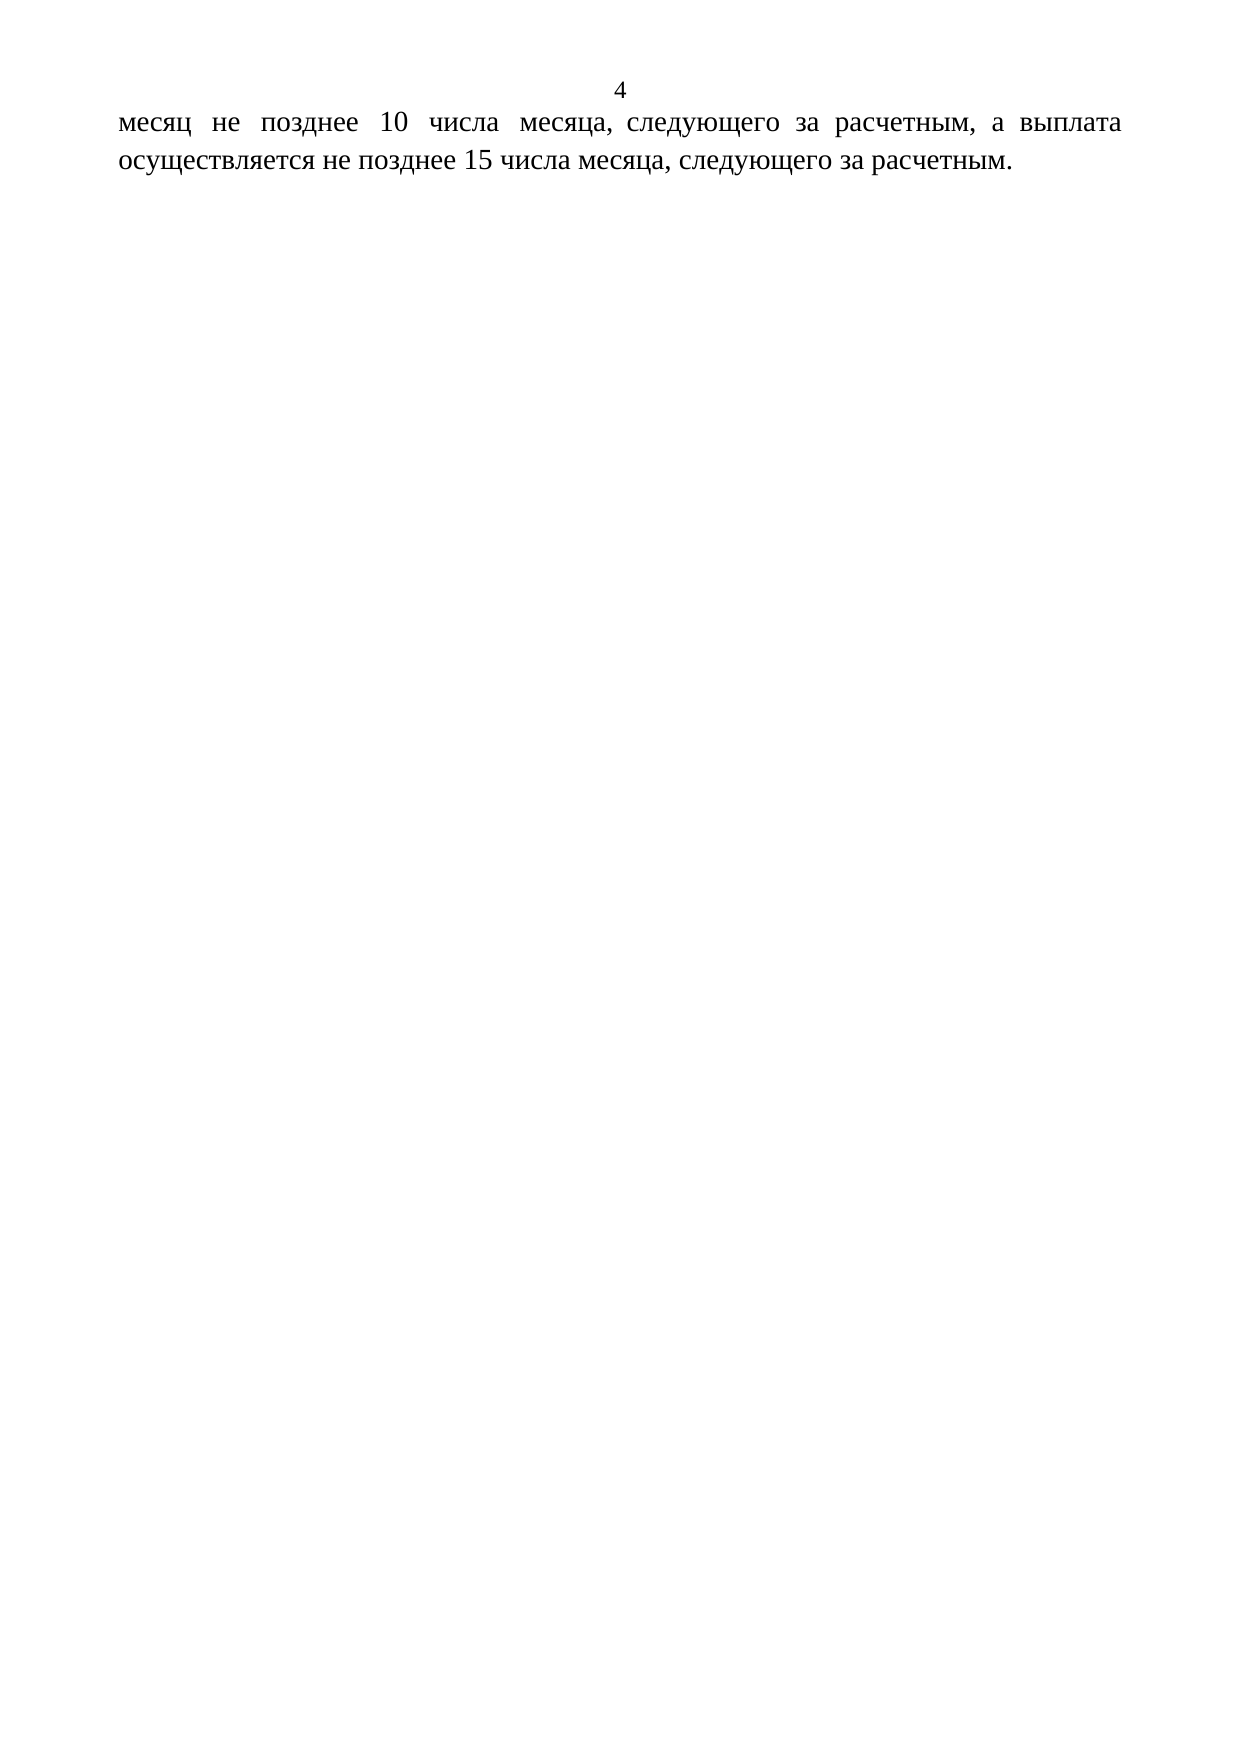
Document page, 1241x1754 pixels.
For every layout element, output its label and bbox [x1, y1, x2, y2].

text [118, 104, 1122, 176]
